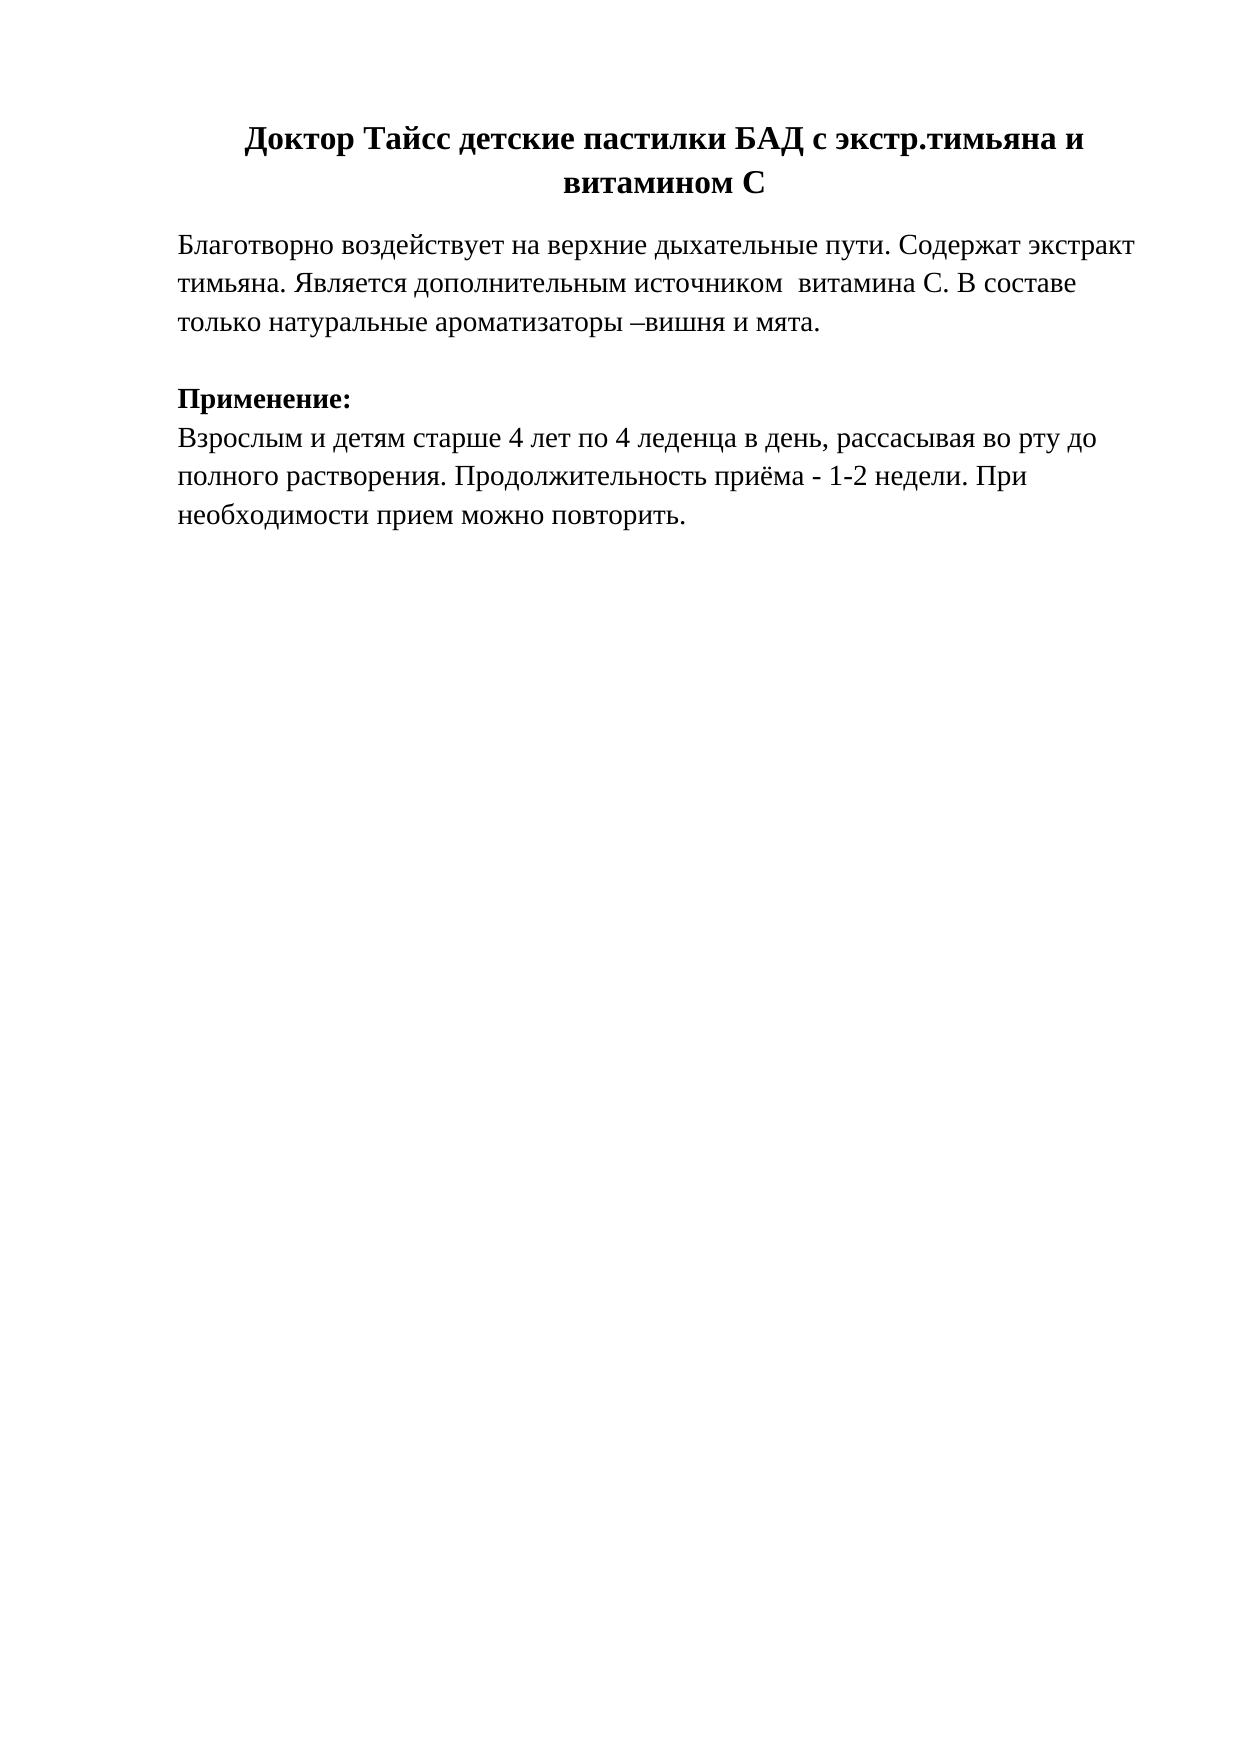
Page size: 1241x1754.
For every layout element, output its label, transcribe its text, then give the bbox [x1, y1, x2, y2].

text Доктор Тайсс детские пастилки БАД с экстр.тимьяна и витамином С [177, 118, 1152, 201]
text Благотворно воздействует на верхние дыхательные пути. Содержат экстракт тимьяна. Является дополнительным источником витамина С. В составе только натуральные ароматизаторы –вишня и мята. Применение: Взрослым и детям старше 4 лет по 4 леденца в день, рассасывая во рту до полного растворения. Продолжительность приёма - 1-2 недели. При необходимости прием можно повторить. [177, 227, 1152, 530]
